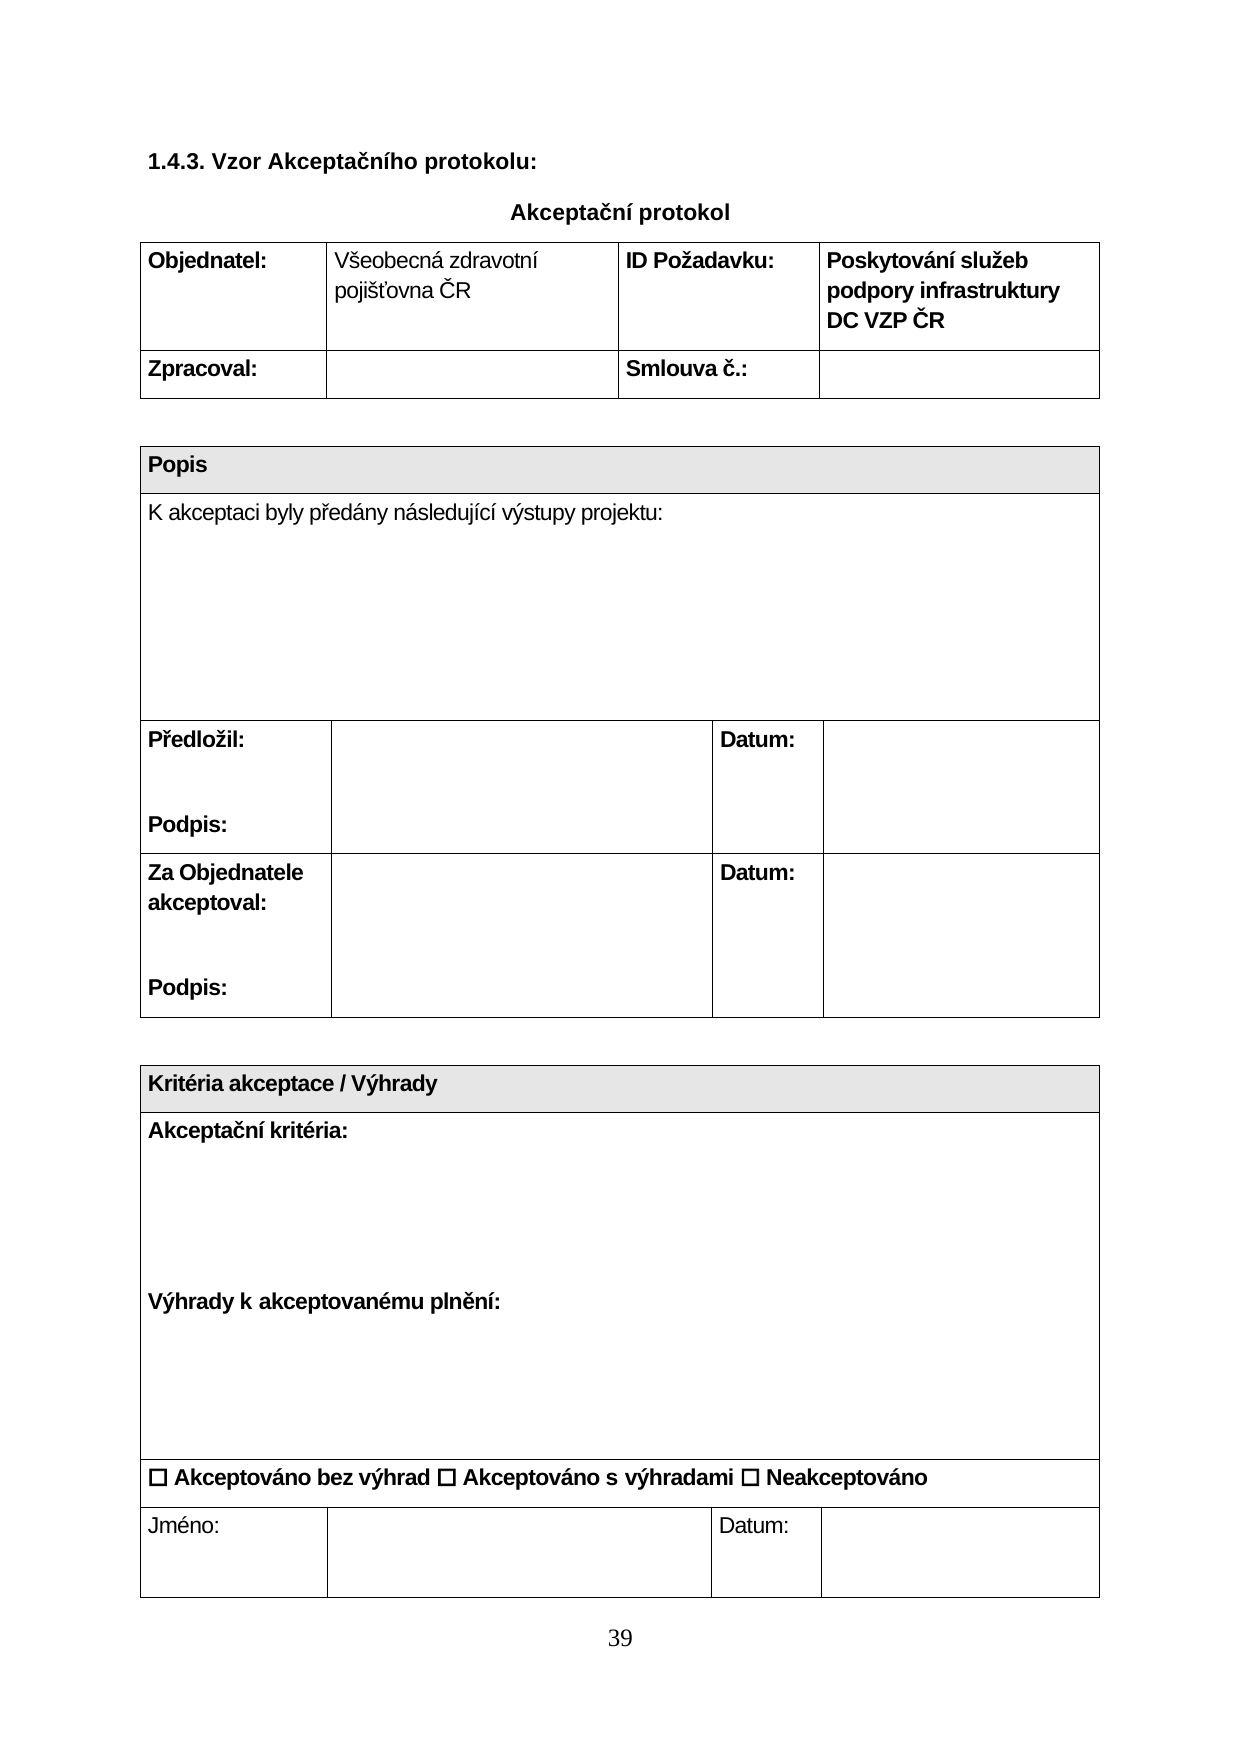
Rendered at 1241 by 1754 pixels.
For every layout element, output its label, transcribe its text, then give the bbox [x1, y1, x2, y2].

table_cell Datum: [712, 1508, 821, 1597]
subtitle 1.4.3. Vzor Akceptačního protokolu: [148, 148, 1092, 174]
table_header Popis [141, 447, 1099, 493]
table_cell [824, 854, 1099, 1017]
table_cell Datum: [713, 854, 823, 1017]
table_cell [820, 351, 1099, 398]
table_cell Jméno: Podpis: [141, 1508, 327, 1597]
table_cell [822, 1508, 1099, 1597]
table_header Poskytování služeb podpory infrastruktury DC VZP ČR [820, 243, 1099, 350]
table_header Objednatel: [141, 243, 326, 350]
table_cell Za Objednatele akceptoval: Podpis: [141, 854, 331, 1017]
table_cell Akceptační kritéria: Výhrady k akceptovanému plnění: [141, 1113, 1099, 1459]
table_cell Zpracoval: [141, 351, 326, 398]
table_cell [824, 721, 1099, 853]
text Akceptační protokol [148, 199, 1092, 225]
table_cell Datum: [713, 721, 823, 853]
table_cell [328, 1508, 711, 1597]
table_cell K akceptaci byly předány následující výstupy projektu: [141, 494, 1099, 720]
table_header Všeobecná zdravotní pojišťovna ČR [327, 243, 618, 350]
table_header Kritéria akceptace / Výhrady [141, 1066, 1099, 1112]
table_cell Předložil: Podpis: [141, 721, 331, 853]
table_header ID Požadavku: [619, 243, 819, 350]
table_cell [332, 721, 712, 853]
table_cell Smlouva č.: [619, 351, 819, 398]
table_cell Akceptováno bez výhrad Akceptováno s výhradami Neakceptováno [141, 1460, 1099, 1507]
table_cell [327, 351, 618, 398]
table_cell [332, 854, 712, 1017]
